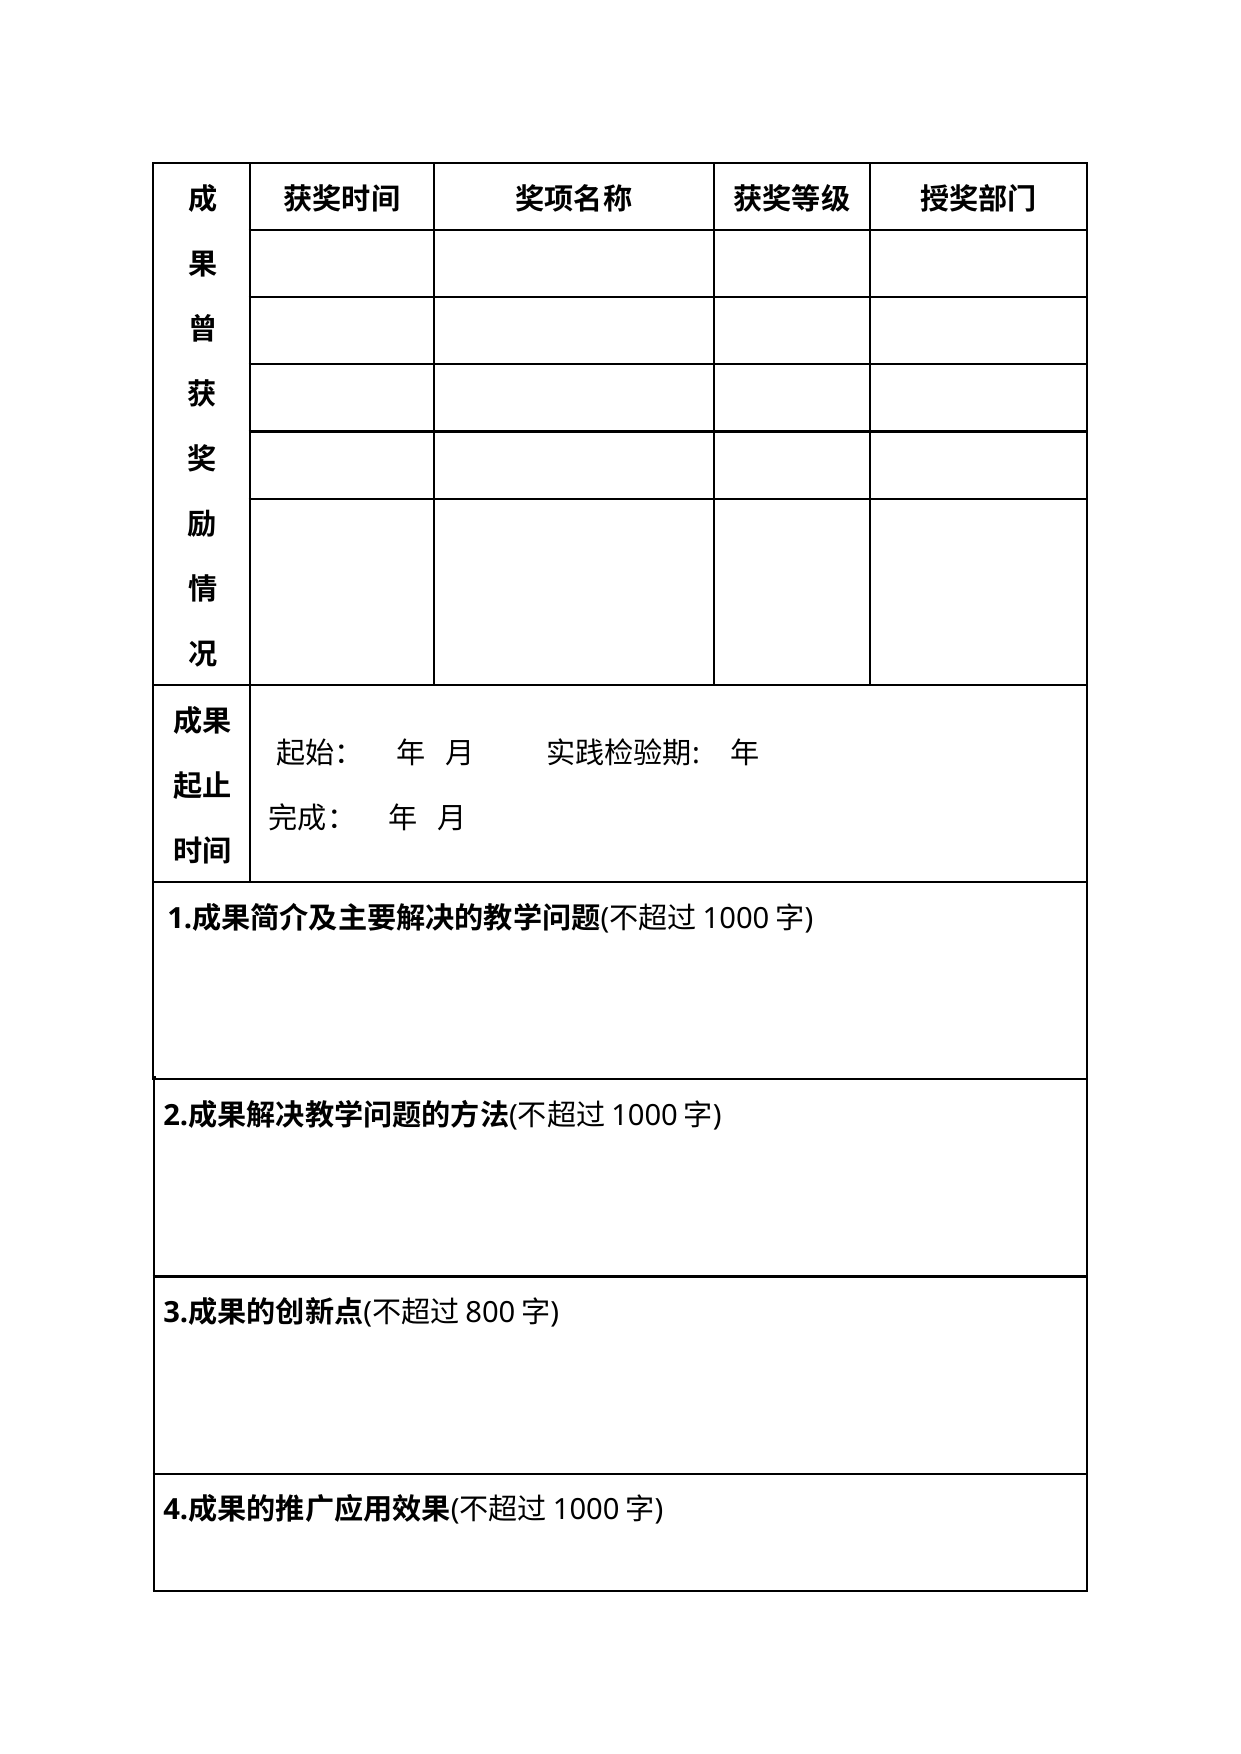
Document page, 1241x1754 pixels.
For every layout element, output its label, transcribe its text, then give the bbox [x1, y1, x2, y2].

table_header 获奖等级 [715, 164, 869, 229]
table_cell [715, 231, 869, 296]
table_cell [251, 433, 433, 497]
table_cell [871, 365, 1086, 430]
table_cell [435, 298, 713, 363]
table_cell [871, 298, 1086, 363]
table_cell [435, 365, 713, 430]
table_cell [435, 500, 713, 684]
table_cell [155, 1475, 1086, 1590]
table_cell [435, 231, 713, 296]
table_cell [251, 365, 433, 430]
table_header 奖项名称 [435, 164, 713, 229]
table_cell 3.成果的创新点(不超过800字) [155, 1278, 1086, 1472]
table_cell [251, 231, 433, 296]
table_cell 成果 起止时间 [154, 686, 249, 881]
table_cell 1.成果简介及主要解决的教学问题(不超过1000字) [154, 883, 1086, 1078]
table_cell [715, 433, 869, 497]
table_cell [435, 433, 713, 497]
table_cell [715, 298, 869, 363]
table_cell 起始： 年 月 实践检验期: 年 完成： 年 月 [251, 686, 1086, 881]
table_cell [251, 500, 433, 684]
table_header 授奖部门 [871, 164, 1086, 229]
table_cell [251, 298, 433, 363]
table_cell [871, 433, 1086, 497]
table_cell [871, 231, 1086, 296]
table_cell [715, 365, 869, 430]
table_cell 2.成果解决教学问题的方法(不超过1000字) [155, 1080, 1086, 1275]
table_cell [715, 500, 869, 684]
table_header 获奖时间 [251, 164, 433, 229]
table_cell [871, 500, 1086, 684]
table_header 成 果 曾 获 奖 励 情 况 [154, 164, 249, 684]
